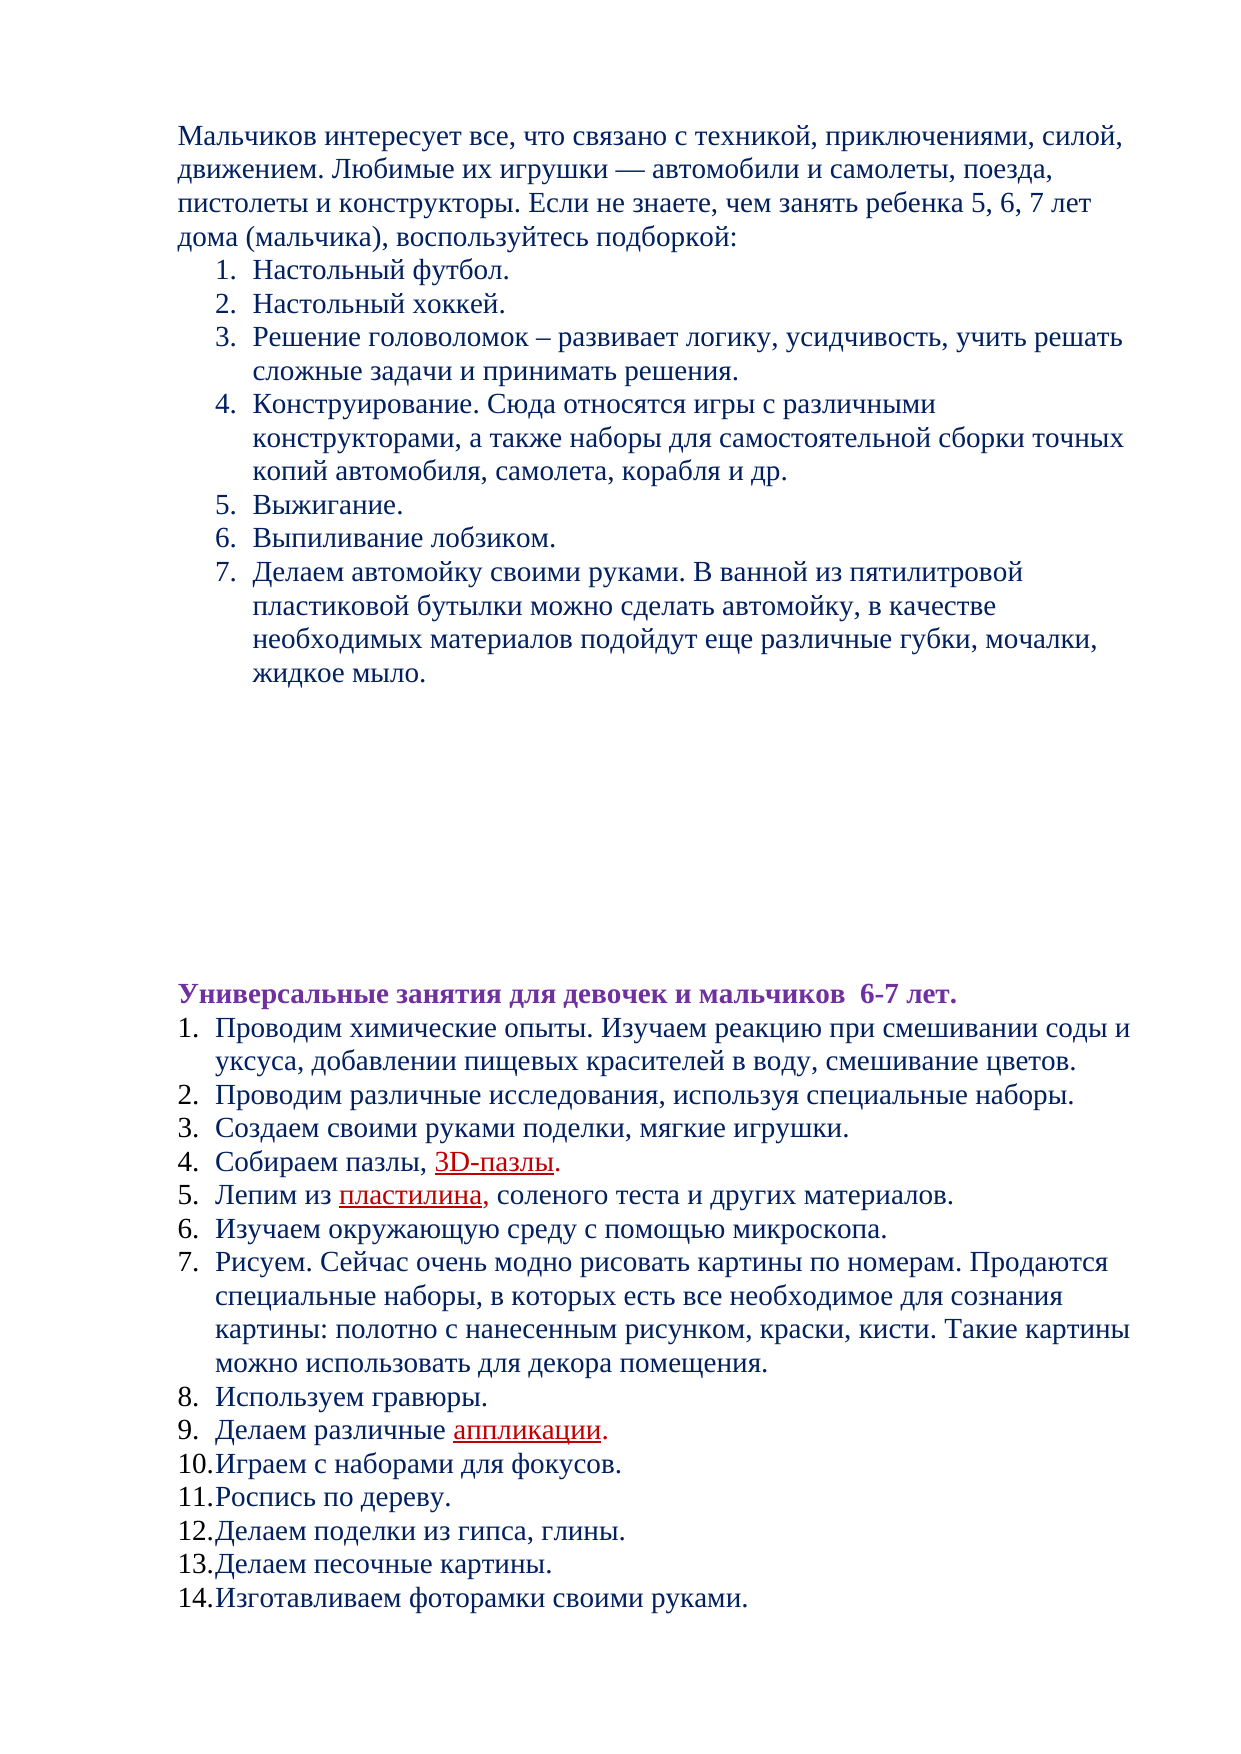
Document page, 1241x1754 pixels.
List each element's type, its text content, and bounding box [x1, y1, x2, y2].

list Конструирование. Сюда относятся игры с различными конструкторами, а также наборы для самостоятельной сборки точных копий автомобиля, самолета, корабля и др. [215, 386, 1152, 487]
list Лепим из пластилина, соленого теста и других материалов. [177, 1177, 1152, 1211]
list Создаем своими руками поделки, мягкие игрушки. [177, 1110, 1152, 1144]
list Выжигание. [215, 487, 1152, 521]
text Мальчиков интересует все, что связано с техникой, приключениями, силой, движением. Любимые их игрушки — автомобили и самолеты, поезда, пистолеты и конструкторы. Если не знаете, чем занять ребенка 5, 6, 7 лет дома (мальчика), воспользуйтесь подборкой: [177, 118, 1152, 252]
list Роспись по дереву. [177, 1479, 1152, 1513]
list Используем гравюры. [177, 1379, 1152, 1412]
list Настольный футбол. [215, 252, 1152, 286]
subtitle Универсальные занятия для девочек и мальчиков 6-7 лет. [177, 976, 1152, 1010]
list Рисуем. Сейчас очень модно рисовать картины по номерам. Продаются специальные наборы, в которых есть все необходимое для сознания картины: полотно с нанесенным рисунком, краски, кисти. Такие картины можно использовать для декора помещения. [177, 1244, 1152, 1379]
list Проводим химические опыты. Изучаем реакцию при смешивании соды и уксуса, добавлении пищевых красителей в воду, смешивание цветов. [177, 1010, 1152, 1077]
list Настольный хоккей. [215, 286, 1152, 319]
list Делаем автомойку своими руками. В ванной из пятилитровой пластиковой бутылки можно сделать автомойку, в качестве необходимых материалов подойдут еще различные губки, мочалки, жидкое мыло. [215, 554, 1152, 688]
list Выпиливание лобзиком. [215, 521, 1152, 554]
list Решение головоломок – развивает логику, усидчивость, учить решать сложные задачи и принимать решения. [215, 319, 1152, 386]
list Изучаем окружающую среду с помощью микроскопа. [177, 1211, 1152, 1244]
list Делаем поделки из гипса, глины. [177, 1513, 1152, 1546]
list Собираем пазлы, 3D-пазлы. [177, 1144, 1152, 1177]
list Делаем песочные картины. [177, 1546, 1152, 1580]
list Изготавливаем фоторамки своими руками. [177, 1580, 1152, 1613]
list Делаем различные аппликации. [177, 1412, 1152, 1446]
list Играем с наборами для фокусов. [177, 1446, 1152, 1479]
list Проводим различные исследования, используя специальные наборы. [177, 1077, 1152, 1110]
